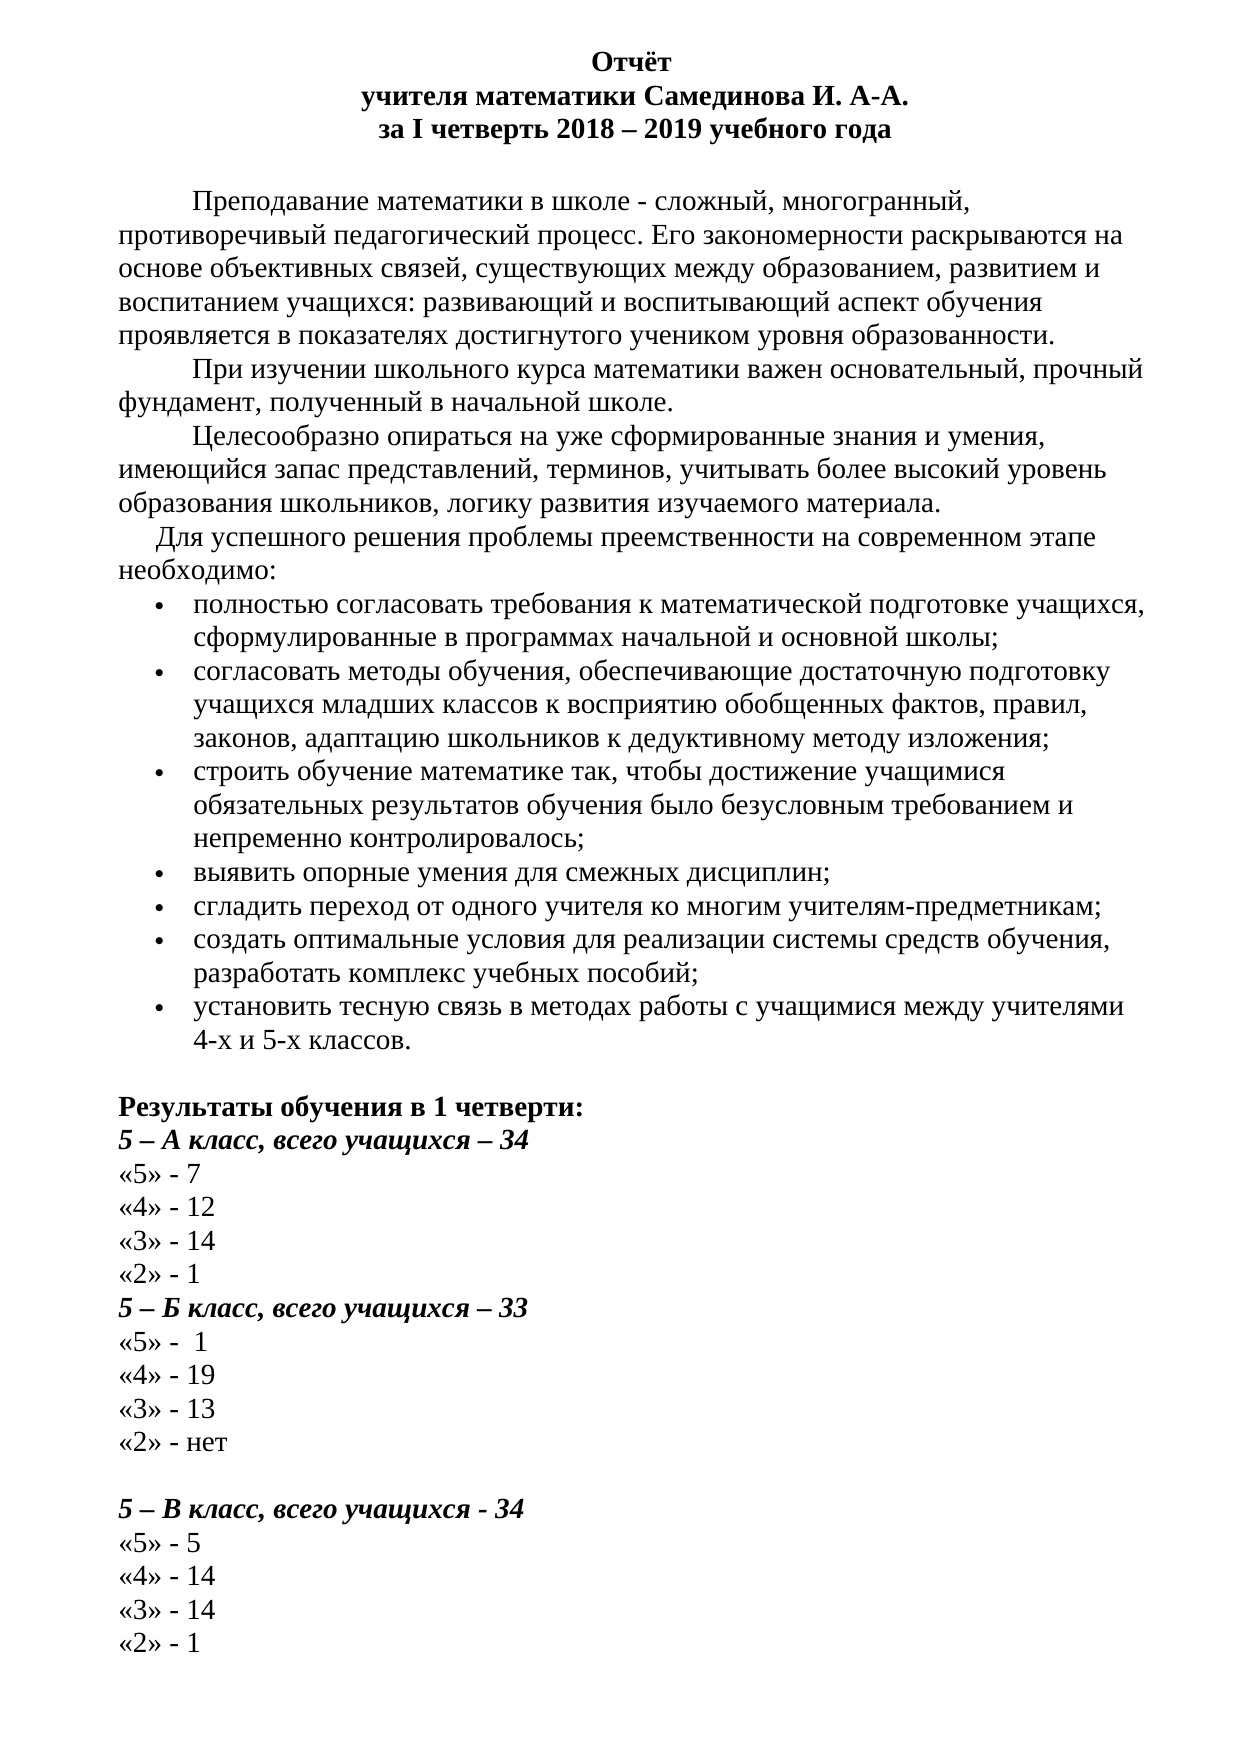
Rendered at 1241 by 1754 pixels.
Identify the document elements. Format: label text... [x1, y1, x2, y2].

text «3» - 14 [118, 1592, 1152, 1626]
text «5» - 5 [118, 1525, 1152, 1558]
text «5» - 7 [118, 1156, 1152, 1189]
text «4» - 14 [118, 1558, 1152, 1592]
list выявить опорные умения для смежных дисциплин; [156, 854, 1152, 888]
text Отчёт учителя математики Самединова И. А-А. за I четверть 2018 – 2019 учебного года [118, 44, 1152, 145]
text «4» - 12 [118, 1189, 1152, 1223]
list строить обучение математике так, чтобы достижение учащимися обязательных результатов обучения было безусловным требованием и непременно контролировалось; [156, 753, 1152, 854]
text Результаты обучения в 1 четверти: [118, 1089, 1152, 1122]
text При изучении школьного курса математики важен основательный, прочный фундамент, полученный в начальной школе. [118, 351, 1152, 418]
text Для успешного решения проблемы преемственности на современном этапе необходимо: [118, 519, 1152, 586]
text 5 – А класс, всего учащихся – 34 [118, 1122, 1152, 1156]
list согласовать методы обучения, обеспечивающие достаточную подготовку учащихся младших классов к восприятию обобщенных фактов, правил, законов, адаптацию школьников к дедуктивному методу изложения; [156, 653, 1152, 753]
text «2» - 1 [118, 1257, 1152, 1290]
text Целесообразно опираться на уже сформированные знания и умения, имеющийся запас представлений, терминов, учитывать более высокий уровень образования школьников, логику развития изучаемого материала. [118, 418, 1152, 519]
text 5 – Б класс, всего учащихся – 33 [118, 1290, 1152, 1324]
text 5 – В класс, всего учащихся - 34 [118, 1491, 1152, 1525]
text «5» - 1 [118, 1324, 1152, 1357]
list сгладить переход от одного учителя ко многим учителям-предметникам; [156, 888, 1152, 921]
text «3» - 14 [118, 1223, 1152, 1257]
text Преподавание математики в школе - сложный, многогранный, противоречивый педагогический процесс. Его закономерности раскрываются на основе объективных связей, существующих между образованием, развитием и воспитанием учащихся: развивающий и воспитывающий аспект обучения проявляется в показателях достигнутого учеником уровня образованности. [118, 183, 1152, 351]
list полностью согласовать требования к математической подготовке учащихся, сформулированные в программах начальной и основной школы; [156, 586, 1152, 653]
list установить тесную связь в методах работы с учащимися между учителями 4-х и 5-х классов. [156, 988, 1152, 1055]
text «2» - 1 [118, 1626, 1152, 1659]
text «2» - нет [118, 1424, 1152, 1458]
text «3» - 13 [118, 1391, 1152, 1424]
list создать оптимальные условия для реализации системы средств обучения, разработать комплекс учебных пособий; [156, 921, 1152, 988]
text «4» - 19 [118, 1357, 1152, 1391]
